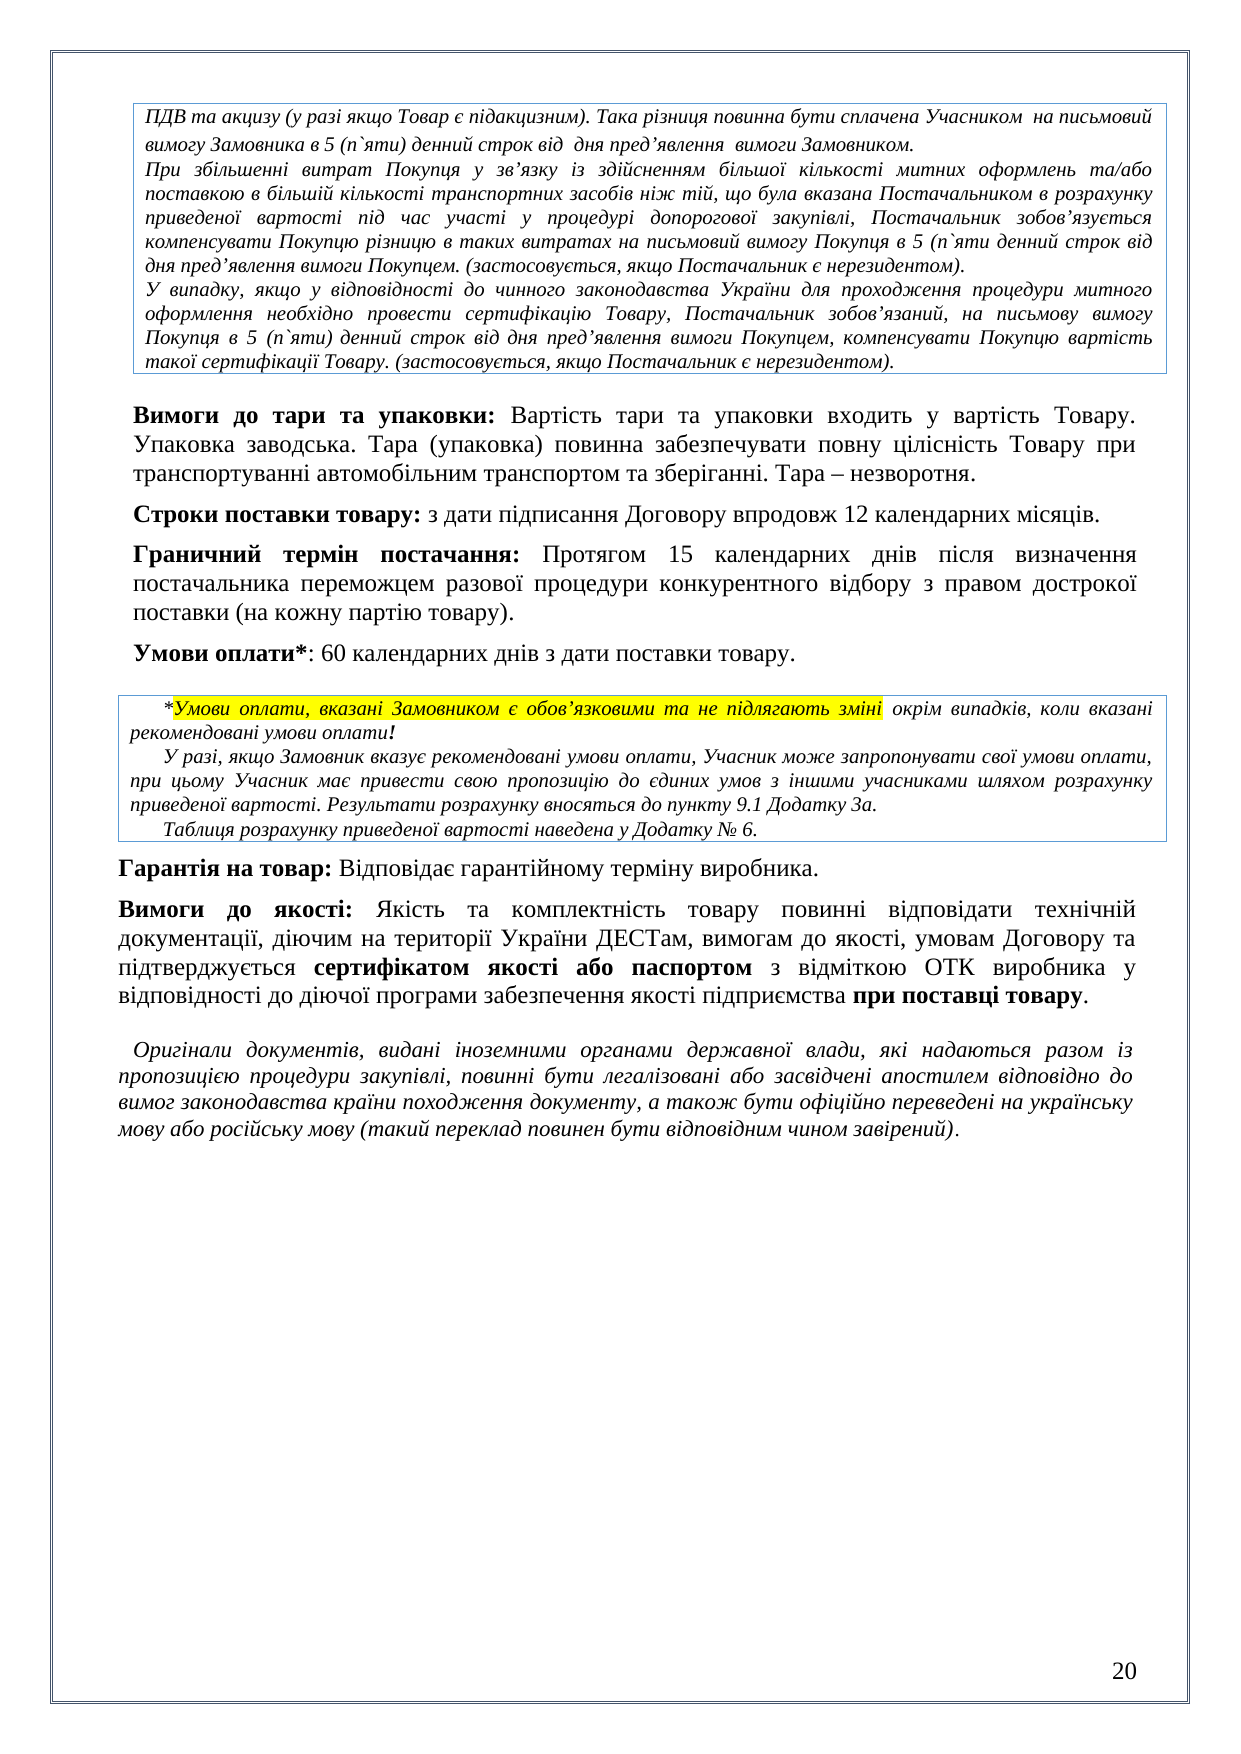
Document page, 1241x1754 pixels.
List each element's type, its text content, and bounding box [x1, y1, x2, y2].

text Умови оплати*: 60 календарних днів з дати поставки товару. [133, 638, 1137, 666]
list Граничний термін постачання: Протягом 15 календарних днів після визначення постачальника переможцем разової процедури конкурентного відбору з правом дострокої поставки (на кожну партію товару). [133, 539, 1137, 626]
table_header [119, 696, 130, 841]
text Гарантія на товар: Відповідає гарантійному терміну виробника. [118, 853, 1137, 882]
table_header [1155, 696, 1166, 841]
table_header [134, 104, 1166, 373]
text Вимоги до якості: Якість та комплектність товару повинні відповідати технічній документації, діючим на території України ДЕСТам, вимогам до якості, умовам Договору та підтверджується сертифікатом якості або паспортом з відміткою ОТК виробника у відповідності до діючої програми забезпечення якості підприємства при поставці товару. [118, 894, 1137, 1009]
text Вимоги до тари та упаковки: Вартість тари та упаковки входить у вартість Товару. Упаковка заводська. Тара (упаковка) повинна забезпечувати повну цілісність Товару при транспортуванні автомобільним транспортом та зберіганні. Тара – незворотня. [133, 400, 1137, 487]
text Оригінали документів, видані іноземними органами державної влади, які надаються разом із пропозицією процедури закупівлі, повинні бути легалізовані або засвідчені апостилем відповідно до вимог законодавства країни походження документу, а також бути офіційно переведені на українську мову або російську мову (такий переклад повинен бути відповідним чином завірений). [118, 1036, 1137, 1141]
list Строки поставки товару: з дати підписання Договору впродовж 12 календарних місяців. [133, 499, 1137, 527]
